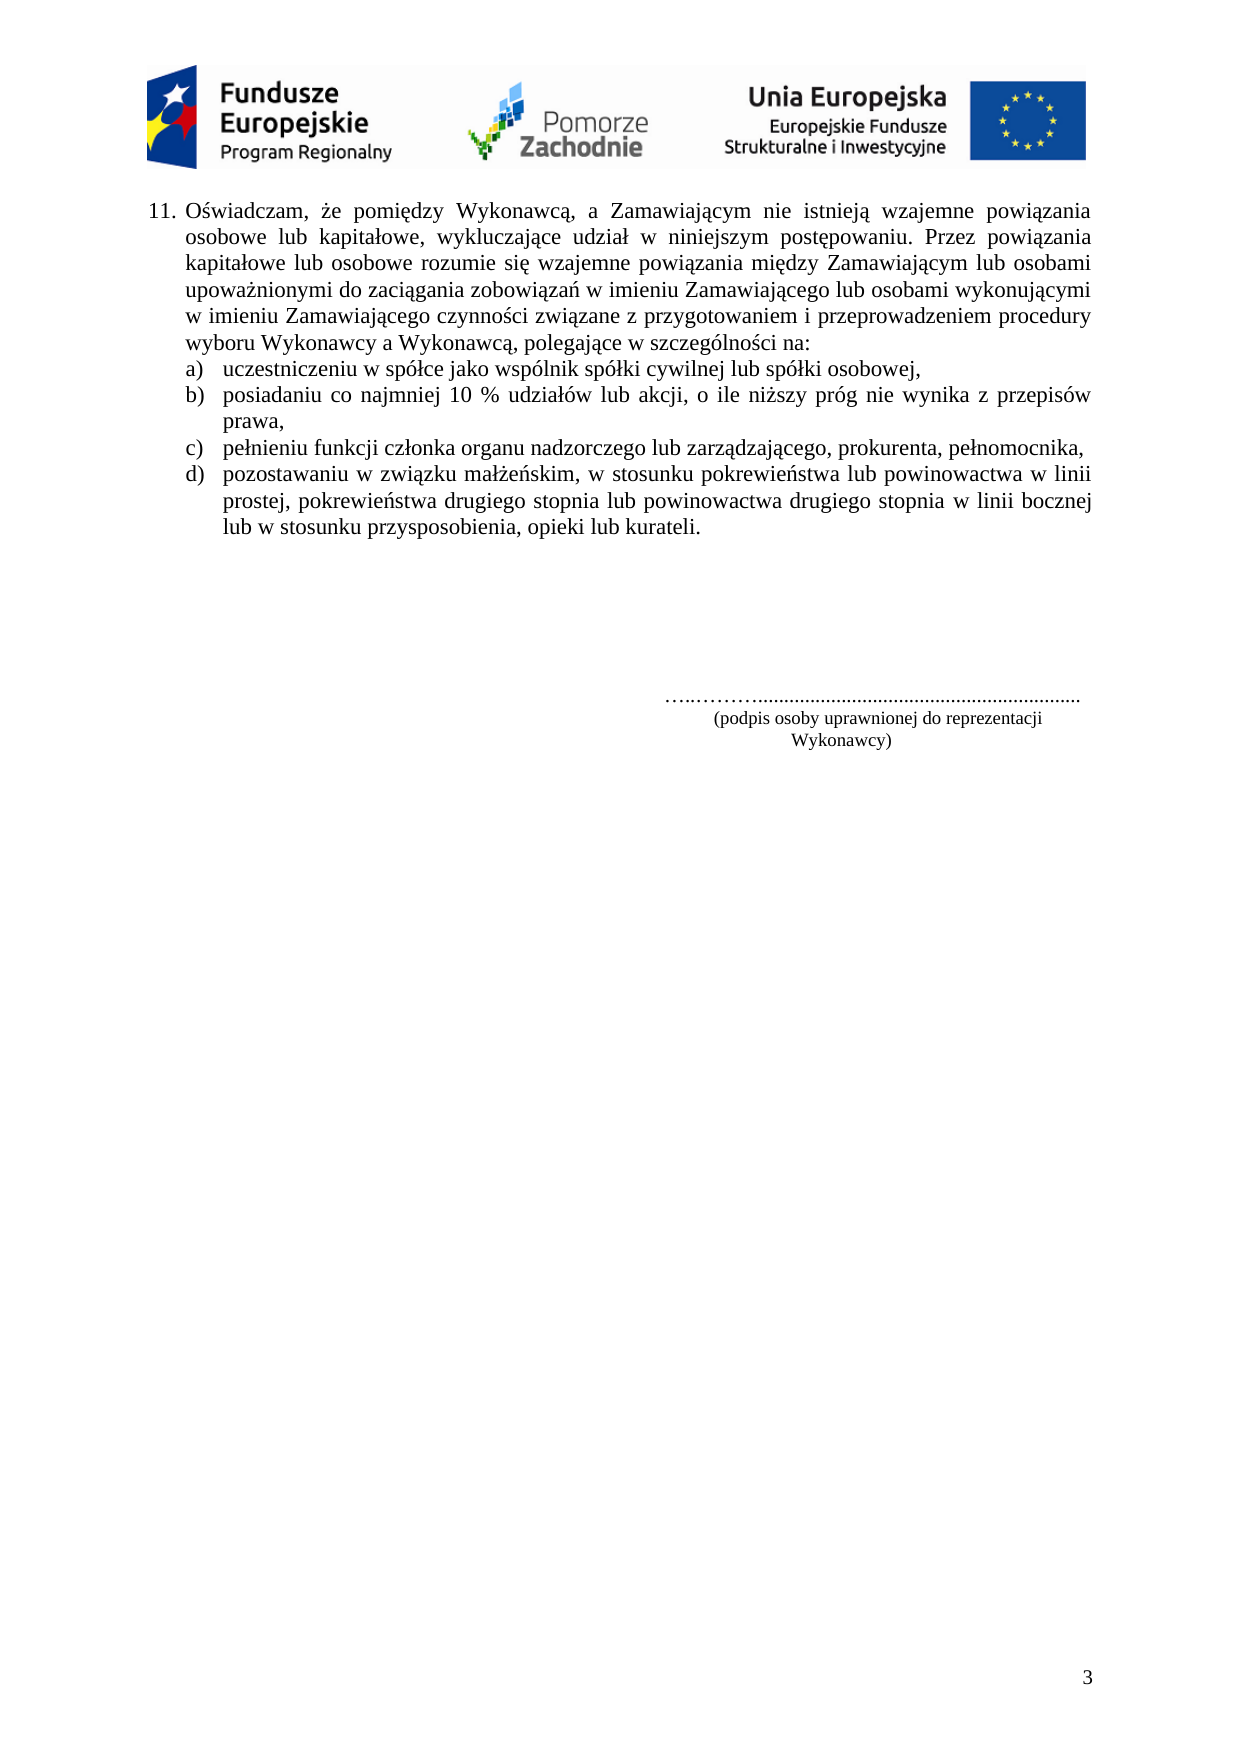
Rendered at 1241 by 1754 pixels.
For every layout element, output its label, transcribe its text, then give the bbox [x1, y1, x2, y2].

text …..……….............................................................. [590, 683, 1093, 707]
list uczestniczeniu w spółce jako wspólnik spółki cywilnej lub spółki osobowej, [185, 355, 1093, 381]
text (podpis osoby uprawnionej do reprezentacji Wykonawcy) [590, 707, 1093, 750]
picture [147, 65, 1086, 169]
list posiadaniu co najmniej 10 % udziałów lub akcji, o ile niższy próg nie wynika z przepisów prawa, [185, 381, 1093, 434]
list Oświadczam, że pomiędzy Wykonawcą, a Zamawiającym nie istnieją wzajemne powiązania osobowe lub kapitałowe, wykluczające udział w niniejszym postępowaniu. Przez powiązania kapitałowe lub osobowe rozumie się wzajemne powiązania między Zamawiającym lub osobami upoważnionymi do zaciągania zobowiązań w imieniu Zamawiającego lub osobami wykonującymi w imieniu Zamawiającego czynności związane z przygotowaniem i przeprowadzeniem procedury wyboru Wykonawcy a Wykonawcą, polegające w szczególności na: [148, 197, 1093, 355]
list pozostawaniu w związku małżeńskim, w stosunku pokrewieństwa lub powinowactwa w linii prostej, pokrewieństwa drugiego stopnia lub powinowactwa drugiego stopnia w linii bocznej lub w stosunku przysposobienia, opieki lub kurateli. [185, 460, 1093, 539]
list pełnieniu funkcji członka organu nadzorczego lub zarządzającego, prokurenta, pełnomocnika, [185, 434, 1093, 460]
